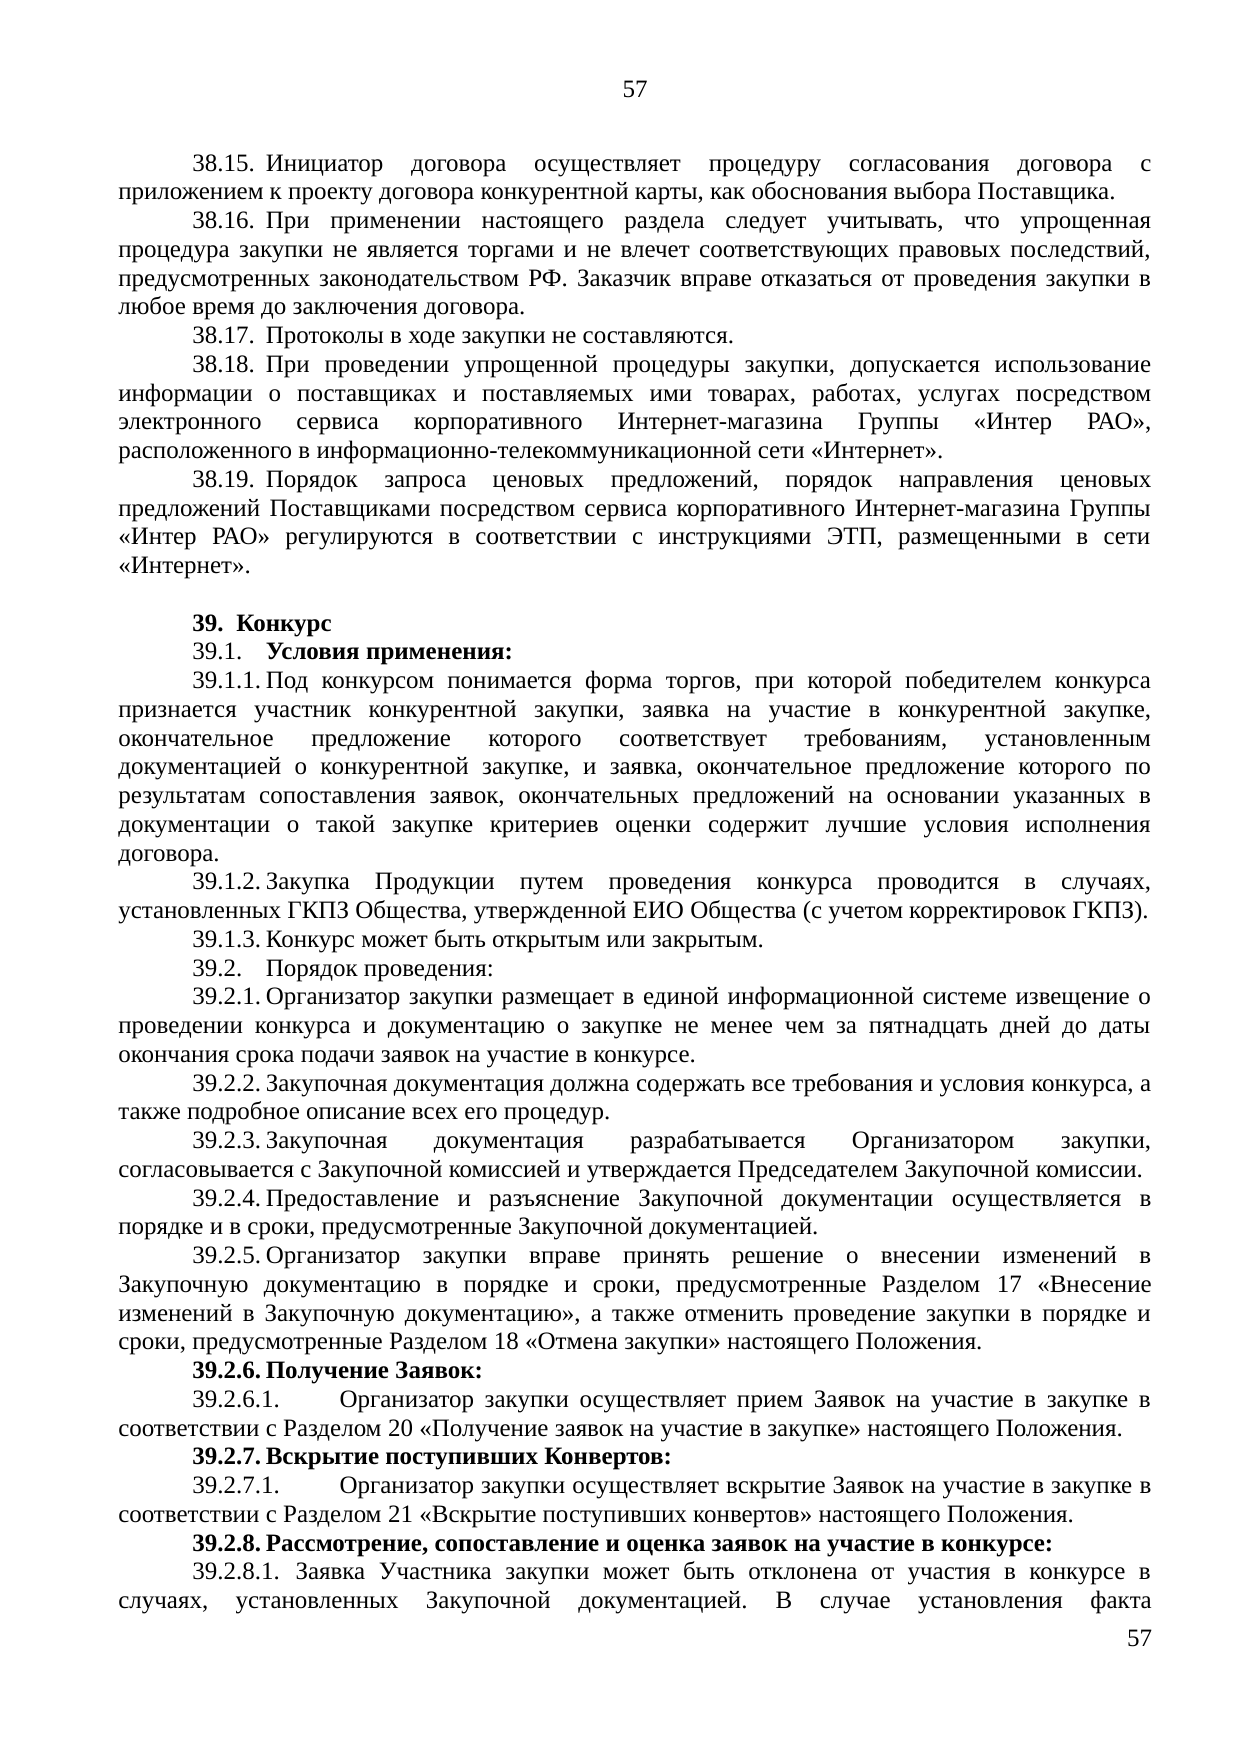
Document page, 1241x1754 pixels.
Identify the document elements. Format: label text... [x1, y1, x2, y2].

list Закупка Продукции путем проведения конкурса проводится в случаях, установленных ГКПЗ Общества, утвержденной ЕИО Общества (с учетом корректировок ГКПЗ). [118, 866, 1152, 924]
list Предоставление и разъяснение Закупочной документации осуществляется в порядке и в сроки, предусмотренные Закупочной документацией. [118, 1183, 1152, 1240]
list Организатор закупки вправе принять решение о внесении изменений в Закупочную документацию в порядке и сроки, предусмотренные Разделом 17 «Внесение изменений в Закупочную документацию», а также отменить проведение закупки в порядке и сроки, предусмотренные Разделом 18 «Отмена закупки» настоящего Положения. [118, 1240, 1152, 1355]
list Получение Заявок: [118, 1355, 1152, 1384]
list Рассмотрение, сопоставление и оценка заявок на участие в конкурсе: [118, 1528, 1152, 1556]
list Организатор закупки осуществляет прием Заявок на участие в закупке в соответствии с Разделом 20 «Получение заявок на участие в закупке» настоящего Положения. [118, 1384, 1152, 1441]
list Закупочная документация разрабатывается Организатором закупки, согласовывается с Закупочной комиссией и утверждается Председателем Закупочной комиссии. [118, 1125, 1152, 1183]
list Порядок проведения: [118, 953, 1152, 981]
list Порядок запроса ценовых предложений, порядок направления ценовых предложений Поставщиками посредством сервиса корпоративного Интернет-магазина Группы «Интер РАО» регулируются в соответствии с инструкциями ЭТП, размещенными в сети «Интернет». [118, 464, 1152, 579]
list Протоколы в ходе закупки не составляются. [118, 320, 1152, 349]
list Организатор закупки размещает в единой информационной системе извещение о проведении конкурса и документацию о закупке не менее чем за пятнадцать дней до даты окончания срока подачи заявок на участие в конкурсе. [118, 981, 1152, 1068]
list Организатор закупки осуществляет вскрытие Заявок на участие в закупке в соответствии с Разделом 21 «Вскрытие поступивших конвертов» настоящего Положения. [118, 1470, 1152, 1528]
list Конкурс [118, 608, 1152, 636]
list Условия применения: [118, 636, 1152, 665]
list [118, 1556, 1152, 1614]
list При применении настоящего раздела следует учитывать, что упрощенная процедура закупки не является торгами и не влечет соответствующих правовых последствий, предусмотренных законодательством РФ. Заказчик вправе отказаться от проведения закупки в любое время до заключения договора. [118, 205, 1152, 320]
list Закупочная документация должна содержать все требования и условия конкурса, а также подробное описание всех его процедур. [118, 1068, 1152, 1125]
list Конкурс может быть открытым или закрытым. [118, 924, 1152, 953]
list Под конкурсом понимается форма торгов, при которой победителем конкурса признается участник конкурентной закупки, заявка на участие в конкурентной закупке, окончательное предложение которого соответствует требованиям, установленным документацией о конкурентной закупке, и заявка, окончательное предложение которого по результатам сопоставления заявок, окончательных предложений на основании указанных в документации о такой закупке критериев оценки содержит лучшие условия исполнения договора. [118, 665, 1152, 866]
list Вскрытие поступивших Конвертов: [118, 1441, 1152, 1470]
list Инициатор договора осуществляет процедуру согласования договора с приложением к проекту договора конкурентной карты, как обоснования выбора Поставщика. [118, 148, 1152, 205]
list При проведении упрощенной процедуры закупки, допускается использование информации о поставщиках и поставляемых ими товарах, работах, услугах посредством электронного сервиса корпоративного Интернет-магазина Группы «Интер РАО», расположенного в информационно-телекоммуникационной сети «Интернет». [118, 349, 1152, 464]
